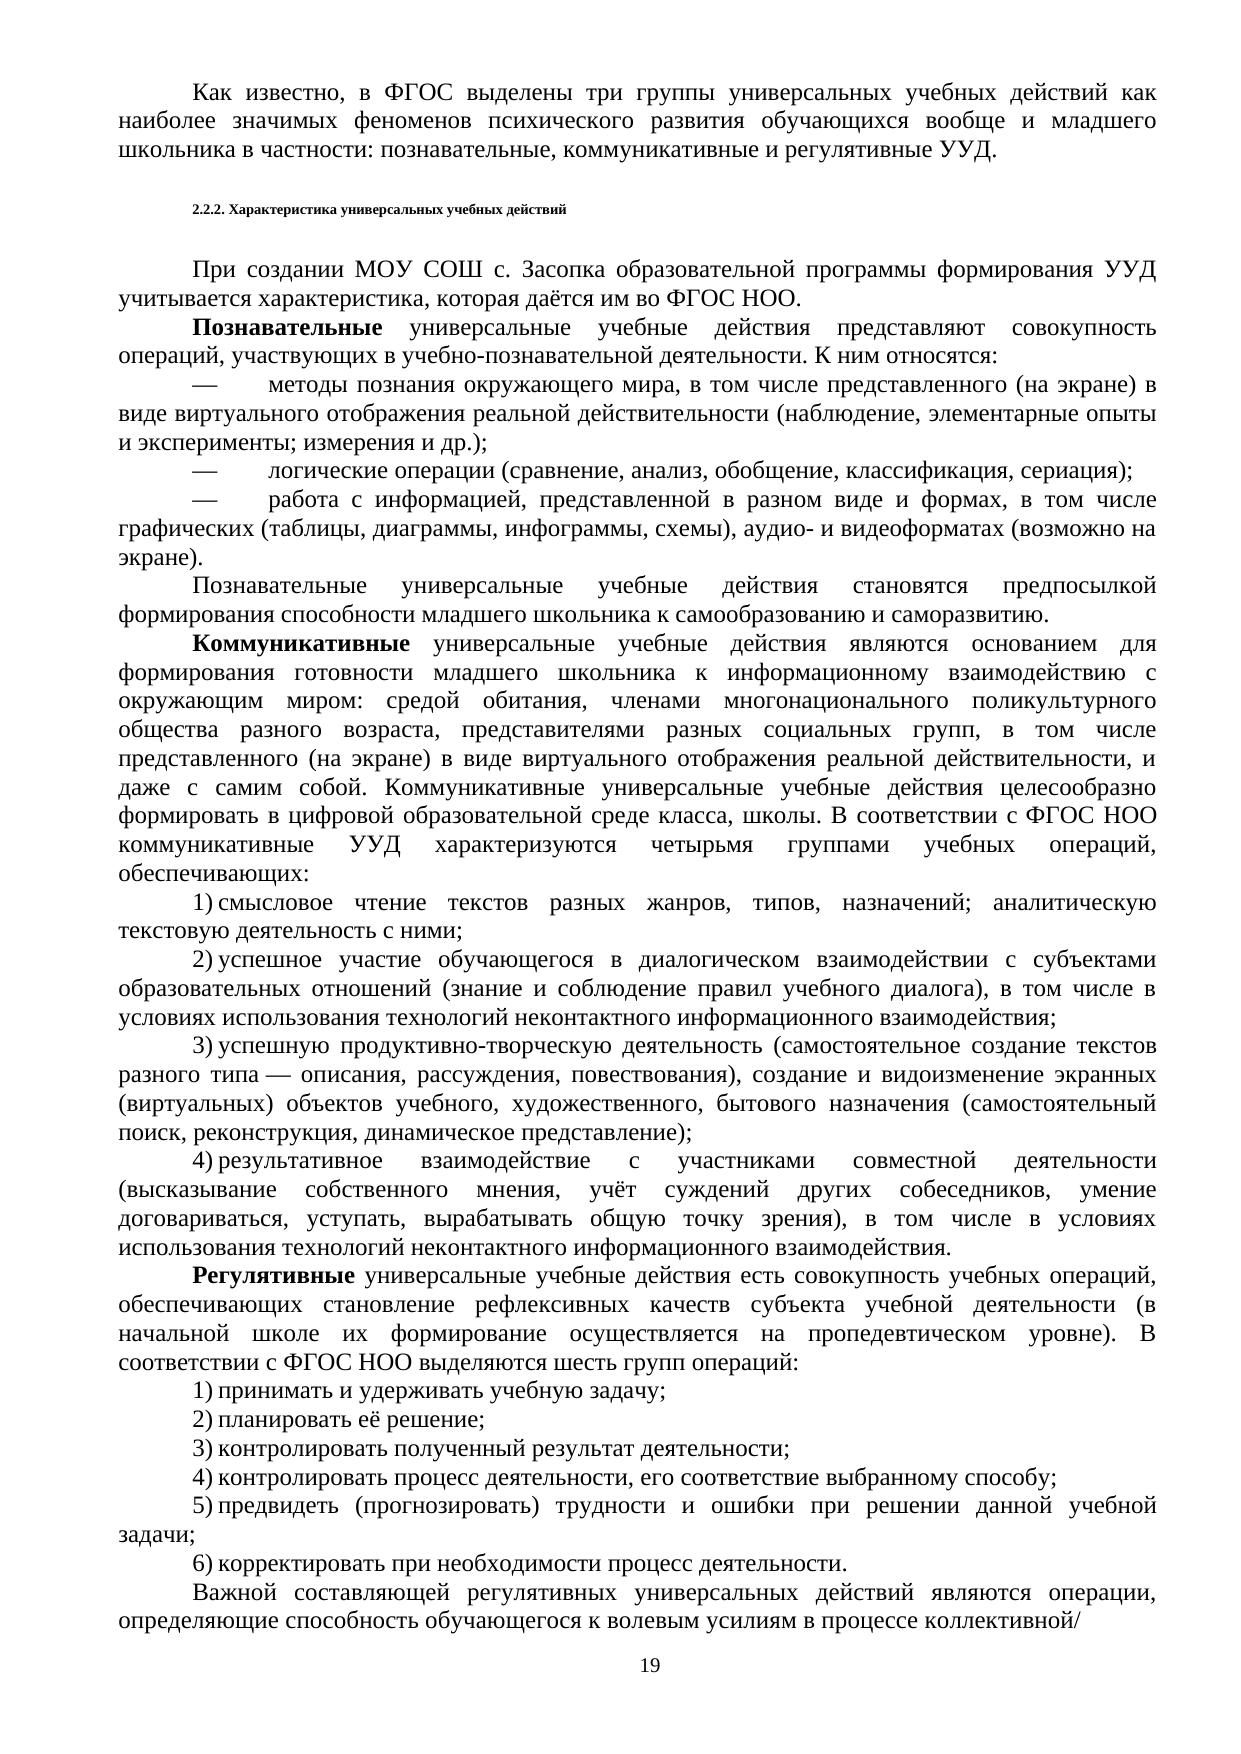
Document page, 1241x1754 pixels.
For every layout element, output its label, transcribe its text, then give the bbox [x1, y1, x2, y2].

text При создании МОУ СОШ с. Засопка образовательной программы формирования УУД учитывается характеристика, которая даётся им во ФГОС НОО. [118, 254, 1157, 312]
text Познавательные универсальные учебные действия становятся предпосылкой формирования способности младшего школьника к самообразованию и саморазвитию. [118, 571, 1157, 628]
text Как известно, в ФГОС выделены три группы универсальных учебных действий как наиболее значимых феноменов психического развития обучающихся вообще и младшего школьника в частности: познавательные, коммуникативные и регулятивные УУД. [118, 77, 1157, 163]
text 2) успешное участие обучающегося в диалогическом взаимодействии с субъектами образовательных отношений (знание и соблюдение правил учебного диалога), в том числе в условиях использования технологий неконтактного информационного взаимодействия; [118, 944, 1157, 1031]
text 2.2.2. Характеристика универсальных учебных действий [118, 201, 1157, 229]
text 6) корректировать при необходимости процесс деятельности. [118, 1548, 1157, 1577]
text 2) планировать её решение; [118, 1404, 1157, 1433]
list методы познания окружающего мира, в том числе представленного (на экране) в виде виртуального отображения реальной действительности (наблюдение, элементарные опыты и эксперименты; измерения и др.); [118, 369, 1157, 456]
list логические операции (сравнение, анализ, обобщение, классификация, сериация); [118, 456, 1157, 484]
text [118, 1577, 1157, 1634]
text 1) смысловое чтение текстов разных жанров, типов, назначений; аналитическую текстовую деятельность с ними; [118, 887, 1157, 944]
text 3) успешную продуктивно-творческую деятельность (самостоятельное создание текстов разного типа — описания, рассуждения, повествования), создание и видоизменение экранных (виртуальных) объектов учебного, художественного, бытового назначения (самостоятельный поиск, реконструкция, динамическое представление); [118, 1031, 1157, 1146]
text Регулятивные универсальные учебные действия есть совокупность учебных операций, обеспечивающих становление рефлексивных качеств субъекта учебной деятельности (в начальной школе их формирование осуществляется на пропедевтическом уровне). В соответствии с ФГОС НОО выделяются шесть групп операций: [118, 1261, 1157, 1376]
text 4) результативное взаимодействие с участниками совместной деятельности (высказывание собственного мнения, учёт суждений других собеседников, умение договариваться, уступать, вырабатывать общую точку зрения), в том числе в условиях использования технологий неконтактного информационного взаимодействия. [118, 1146, 1157, 1261]
text 1) принимать и удерживать учебную задачу; [118, 1376, 1157, 1404]
list работа с информацией, представленной в разном виде и формах, в том числе графических (таблицы, диаграммы, инфограммы, схемы), аудио- и видеоформатах (возможно на экране). [118, 484, 1157, 571]
text Коммуникативные универсальные учебные действия являются основанием для формирования готовности младшего школьника к информационному взаимодействию с окружающим миром: средой обитания, членами многонационального поликультурного общества разного возраста, представителями разных социальных групп, в том числе представленного (на экране) в виде виртуального отображения реальной действительности, и даже с самим собой. Коммуникативные универсальные учебные действия целесообразно формировать в цифровой образовательной среде класса, школы. В соответствии с ФГОС НОО коммуникативные УУД характеризуются четырьмя группами учебных операций, обеспечивающих: [118, 628, 1157, 887]
text Познавательные универсальные учебные действия представляют совокупность операций, участвующих в учебно-познавательной деятельности. К ним относятся: [118, 312, 1157, 369]
text 5) предвидеть (прогнозировать) трудности и ошибки при решении данной учебной задачи; [118, 1491, 1157, 1548]
text 4) контролировать процесс деятельности, его соответствие выбранному способу; [118, 1462, 1157, 1491]
text 3) контролировать полученный результат деятельности; [118, 1433, 1157, 1462]
